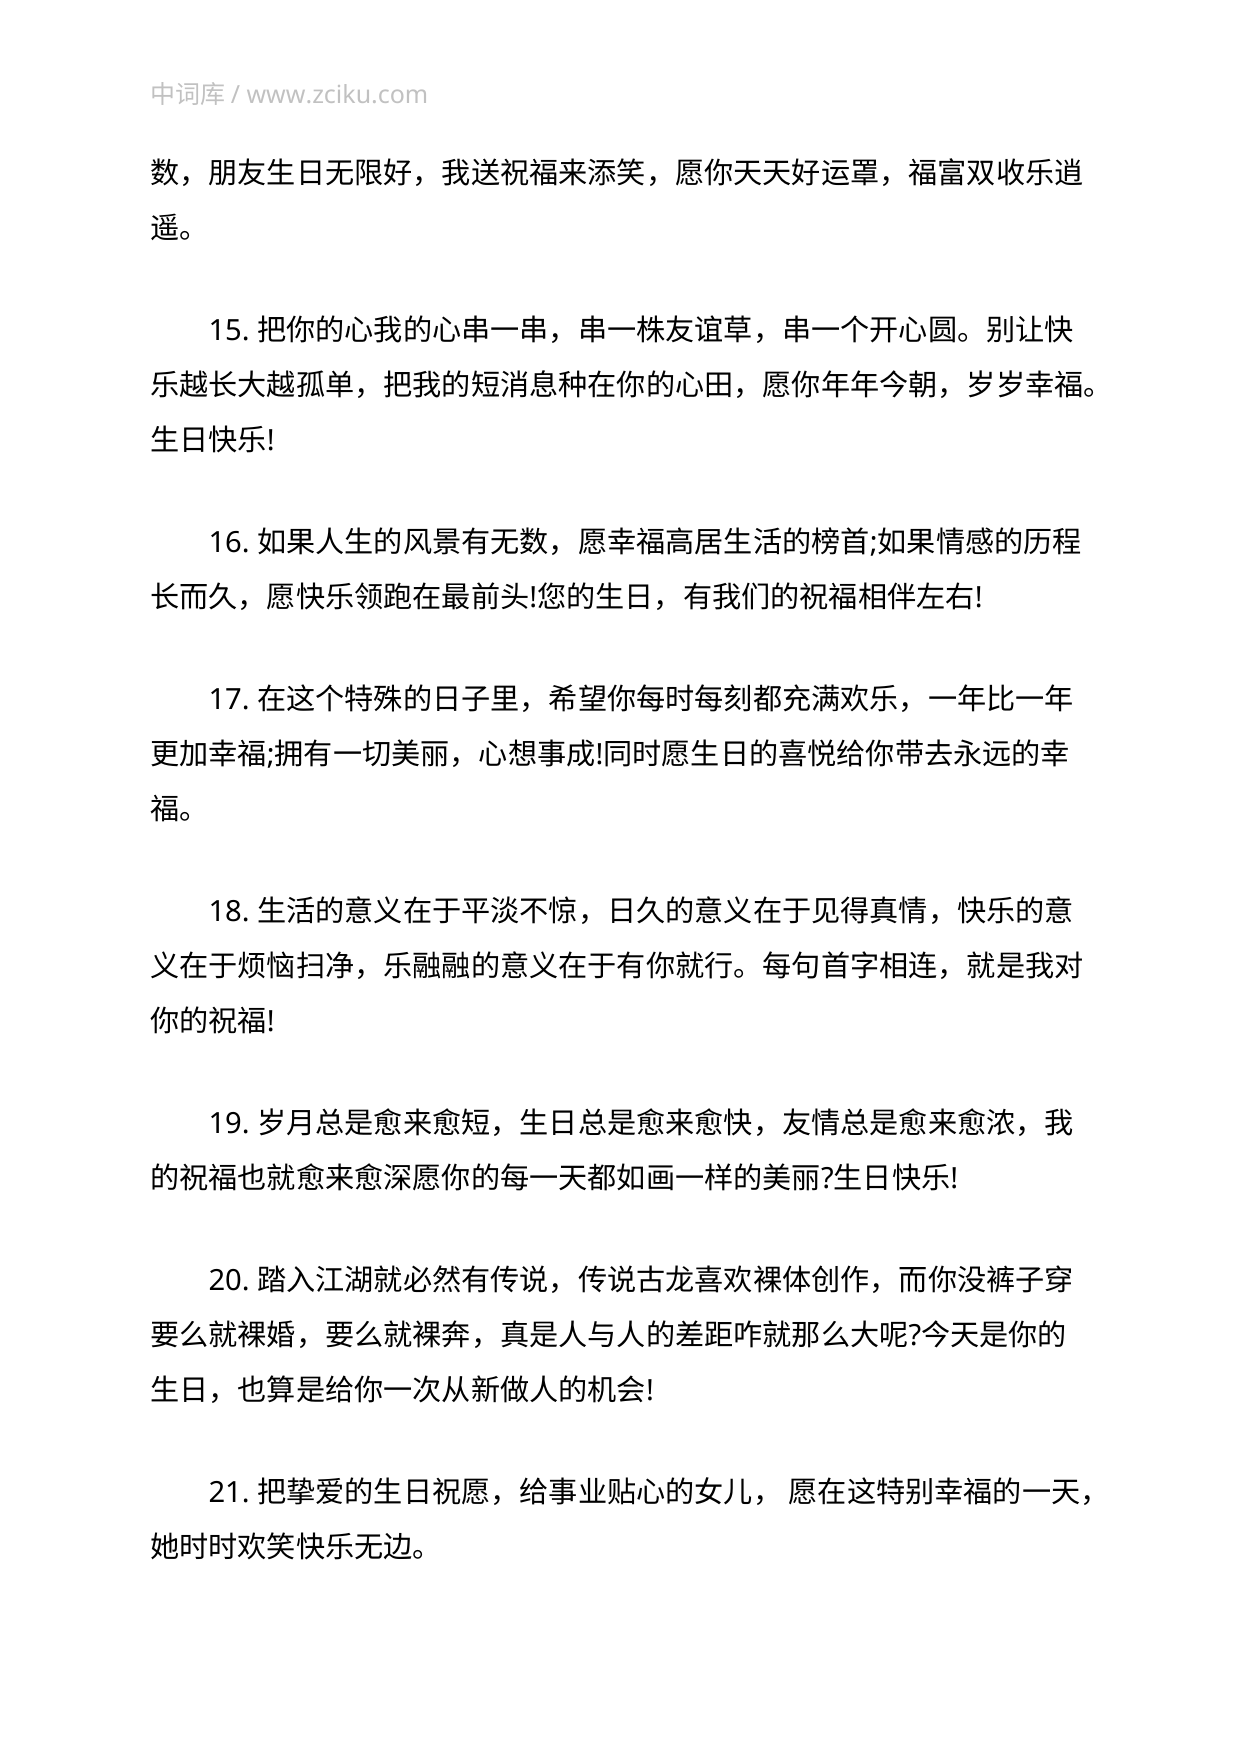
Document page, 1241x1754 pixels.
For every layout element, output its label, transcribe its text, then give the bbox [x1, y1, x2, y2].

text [150, 150, 1090, 247]
text 19. 岁月总是愈来愈短，生日总是愈来愈快，友情总是愈来愈浓，我的祝福也就愈来愈深愿你的每一天都如画一样的美丽?生日快乐! [150, 1099, 1090, 1197]
text 21. 把挚爱的生日祝愿，给事业贴心的女儿， 愿在这特别幸福的一天，她时时欢笑快乐无边。 [150, 1468, 1090, 1565]
text 15. 把你的心我的心串一串，串一株友谊草，串一个开心圆。别让快乐越长大越孤单，把我的短消息种在你的心田，愿你年年今朝，岁岁幸福。生日快乐! [150, 307, 1090, 459]
text 17. 在这个特殊的日子里，希望你每时每刻都充满欢乐，一年比一年更加幸福;拥有一切美丽，心想事成!同时愿生日的喜悦给你带去永远的幸福。 [150, 676, 1090, 828]
text 16. 如果人生的风景有无数，愿幸福高居生活的榜首;如果情感的历程长而久，愿快乐领跑在最前头!您的生日，有我们的祝福相伴左右! [150, 518, 1090, 616]
text 18. 生活的意义在于平淡不惊，日久的意义在于见得真情，快乐的意义在于烦恼扫净，乐融融的意义在于有你就行。每句首字相连，就是我对你的祝福! [150, 887, 1090, 1039]
text 20. 踏入江湖就必然有传说，传说古龙喜欢裸体创作，而你没裤子穿要么就裸婚，要么就裸奔，真是人与人的差距咋就那么大呢?今天是你的生日，也算是给你一次从新做人的机会! [150, 1256, 1090, 1408]
